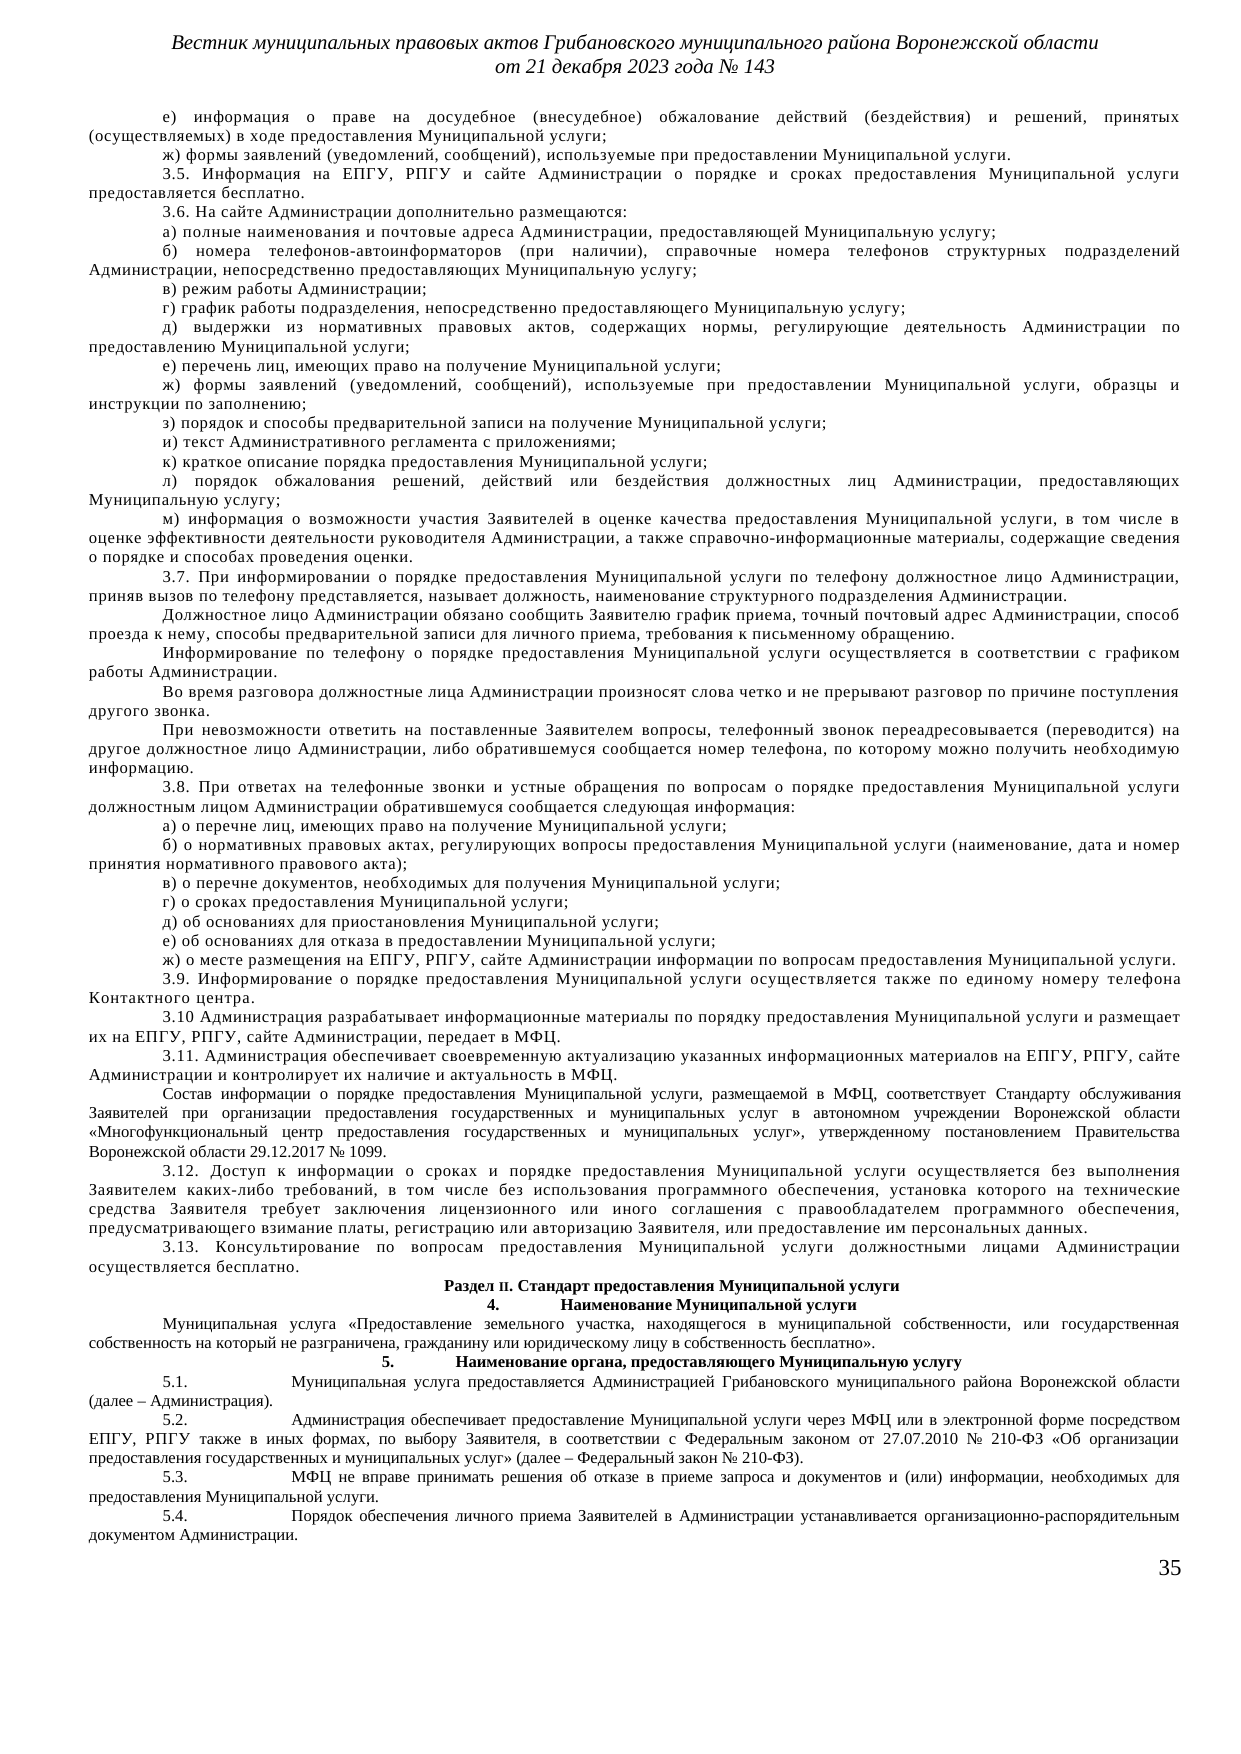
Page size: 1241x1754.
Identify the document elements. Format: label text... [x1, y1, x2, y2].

text г) график работы подразделения, непосредственно предоставляющего Муниципальную услугу; [89, 298, 1181, 317]
text б) номера телефонов-автоинформаторов (при наличии), справочные номера телефонов структурных подразделений Администрации, непосредственно предоставляющих Муниципальную услугу; [89, 241, 1181, 279]
list МФЦ не вправе принимать решения об отказе в приеме запроса и документов и (или) информации, необходимых для предоставления Муниципальной услуги. [89, 1467, 1181, 1506]
text Информирование по телефону о порядке предоставления Муниципальной услуги осуществляется в соответствии с графиком работы Администрации. [89, 643, 1181, 681]
text и) текст Административного регламента с приложениями; [89, 432, 1181, 451]
list Администрация обеспечивает предоставление Муниципальной услуги через МФЦ или в электронной форме посредством ЕПГУ, РПГУ также в иных формах, по выбору Заявителя, в соответствии с Федеральным законом от 27.07.2010 № 210-ФЗ «Об организации предоставления государственных и муниципальных услуг» (далее – Федеральный закон № 210-ФЗ). [89, 1410, 1181, 1467]
text 3.11. Администрация обеспечивает своевременную актуализацию указанных информационных материалов на ЕПГУ, РПГУ, сайте Администрации и контролирует их наличие и актуальность в МФЦ. [89, 1046, 1181, 1084]
text 3.9. Информирование о порядке предоставления Муниципальной услуги осуществляется также по единому номеру телефона Контактного центра. [89, 969, 1181, 1007]
text а) о перечне лиц, имеющих право на получение Муниципальной услуги; [89, 816, 1181, 835]
text е) перечень лиц, имеющих право на получение Муниципальной услуги; [89, 356, 1181, 375]
text л) порядок обжалования решений, действий или бездействия должностных лиц Администрации, предоставляющих Муниципальную услугу; [89, 471, 1181, 509]
text г) о сроках предоставления Муниципальной услуги; [89, 892, 1181, 911]
list Муниципальная услуга предоставляется Администрацией Грибановского муниципального района Воронежской области (далее – Администрация). [89, 1371, 1181, 1410]
text а) полные наименования и почтовые адреса Администрации, предоставляющей Муниципальную услугу; [89, 221, 1181, 241]
text При невозможности ответить на поставленные Заявителем вопросы, телефонный звонок переадресовывается (переводится) на другое должностное лицо Администрации, либо обратившемуся сообщается номер телефона, по которому можно получить необходимую информацию. [89, 720, 1181, 777]
text Во время разговора должностные лица Администрации произносят слова четко и не прерывают разговор по причине поступления другого звонка. [89, 681, 1181, 720]
text в) о перечне документов, необходимых для получения Муниципальной услуги; [89, 873, 1181, 892]
text 3.13. Консультирование по вопросам предоставления Муниципальной услуги должностными лицами Администрации осуществляется бесплатно. [89, 1237, 1181, 1276]
text 3.10 Администрация разрабатывает информационные материалы по порядку предоставления Муниципальной услуги и размещает их на ЕПГУ, РПГУ, сайте Администрации, передает в МФЦ. [89, 1007, 1181, 1046]
text ж) формы заявлений (уведомлений, сообщений), используемые при предоставлении Муниципальной услуги, образцы и инструкции по заполнению; [89, 375, 1181, 413]
text 3.6. На сайте Администрации дополнительно размещаются: [89, 202, 1181, 221]
list Порядок обеспечения личного приема Заявителей в Администрации устанавливается организационно-распорядительным документом Администрации. [89, 1506, 1181, 1544]
text м) информация о возможности участия Заявителей в оценке качества предоставления Муниципальной услуги, в том числе в оценке эффективности деятельности руководителя Администрации, а также справочно-информационные материалы, содержащие сведения о порядке и способах проведения оценки. [89, 509, 1181, 566]
text 3.12. Доступ к информации о сроках и порядке предоставления Муниципальной услуги осуществляется без выполнения Заявителем каких-либо требований, в том числе без использования программного обеспечения, установка которого на технические средства Заявителя требует заключения лицензионного или иного соглашения с правообладателем программного обеспечения, предусматривающего взимание платы, регистрацию или авторизацию Заявителя, или предоставление им персональных данных. [89, 1161, 1181, 1237]
text б) о нормативных правовых актах, регулирующих вопросы предоставления Муниципальной услуги (наименование, дата и номер принятия нормативного правового акта); [89, 835, 1181, 873]
list Наименование Муниципальной услуги [89, 1295, 1181, 1314]
text к) краткое описание порядка предоставления Муниципальной услуги; [89, 451, 1181, 471]
text ж) о месте размещения на ЕПГУ, РПГУ, сайте Администрации информации по вопросам предоставления Муниципальной услуги. [89, 950, 1181, 969]
text з) порядок и способы предварительной записи на получение Муниципальной услуги; [89, 413, 1181, 432]
text е) об основаниях для отказа в предоставлении Муниципальной услуги; [89, 931, 1181, 950]
text в) режим работы Администрации; [89, 279, 1181, 298]
text 3.8. При ответах на телефонные звонки и устные обращения по вопросам о порядке предоставления Муниципальной услуги должностным лицом Администрации обратившемуся сообщается следующая информация: [89, 777, 1181, 816]
text Должностное лицо Администрации обязано сообщить Заявителю график приема, точный почтовый адрес Администрации, способ проезда к нему, способы предварительной записи для личного приема, требования к письменному обращению. [89, 605, 1181, 643]
text д) об основаниях для приостановления Муниципальной услуги; [89, 911, 1181, 931]
list Наименование органа, предоставляющего Муниципальную услугу [89, 1352, 1181, 1371]
text д) выдержки из нормативных правовых актов, содержащих нормы, регулирующие деятельность Администрации по предоставлению Муниципальной услуги; [89, 317, 1181, 356]
text 3.5. Информация на ЕПГУ, РПГУ и сайте Администрации о порядке и сроках предоставления Муниципальной услуги предоставляется бесплатно. [89, 164, 1181, 202]
text ж) формы заявлений (уведомлений, сообщений), используемые при предоставлении Муниципальной услуги. [89, 145, 1181, 164]
text Раздел ii. Стандарт предоставления Муниципальной услуги [89, 1276, 1181, 1295]
text е) информация о праве на досудебное (внесудебное) обжалование действий (бездействия) и решений, принятых (осуществляемых) в ходе предоставления Муниципальной услуги; [89, 106, 1181, 145]
text Муниципальная услуга «Предоставление земельного участка, находящегося в муниципальной собственности, или государственная собственность на который не разграничена, гражданину или юридическому лицу в собственность бесплатно». [89, 1314, 1181, 1352]
text 3.7. При информировании о порядке предоставления Муниципальной услуги по телефону должностное лицо Администрации, приняв вызов по телефону представляется, называет должность, наименование структурного подразделения Администрации. [89, 566, 1181, 605]
text Состав информации о порядке предоставления Муниципальной услуги, размещаемой в МФЦ, соответствует Стандарту обслуживания Заявителей при организации предоставления государственных и муниципальных услуг в автономном учреждении Воронежской области «Многофункциональный центр предоставления государственных и муниципальных услуг», утвержденному постановлением Правительства Воронежской области 29.12.2017 № 1099. [89, 1084, 1181, 1161]
